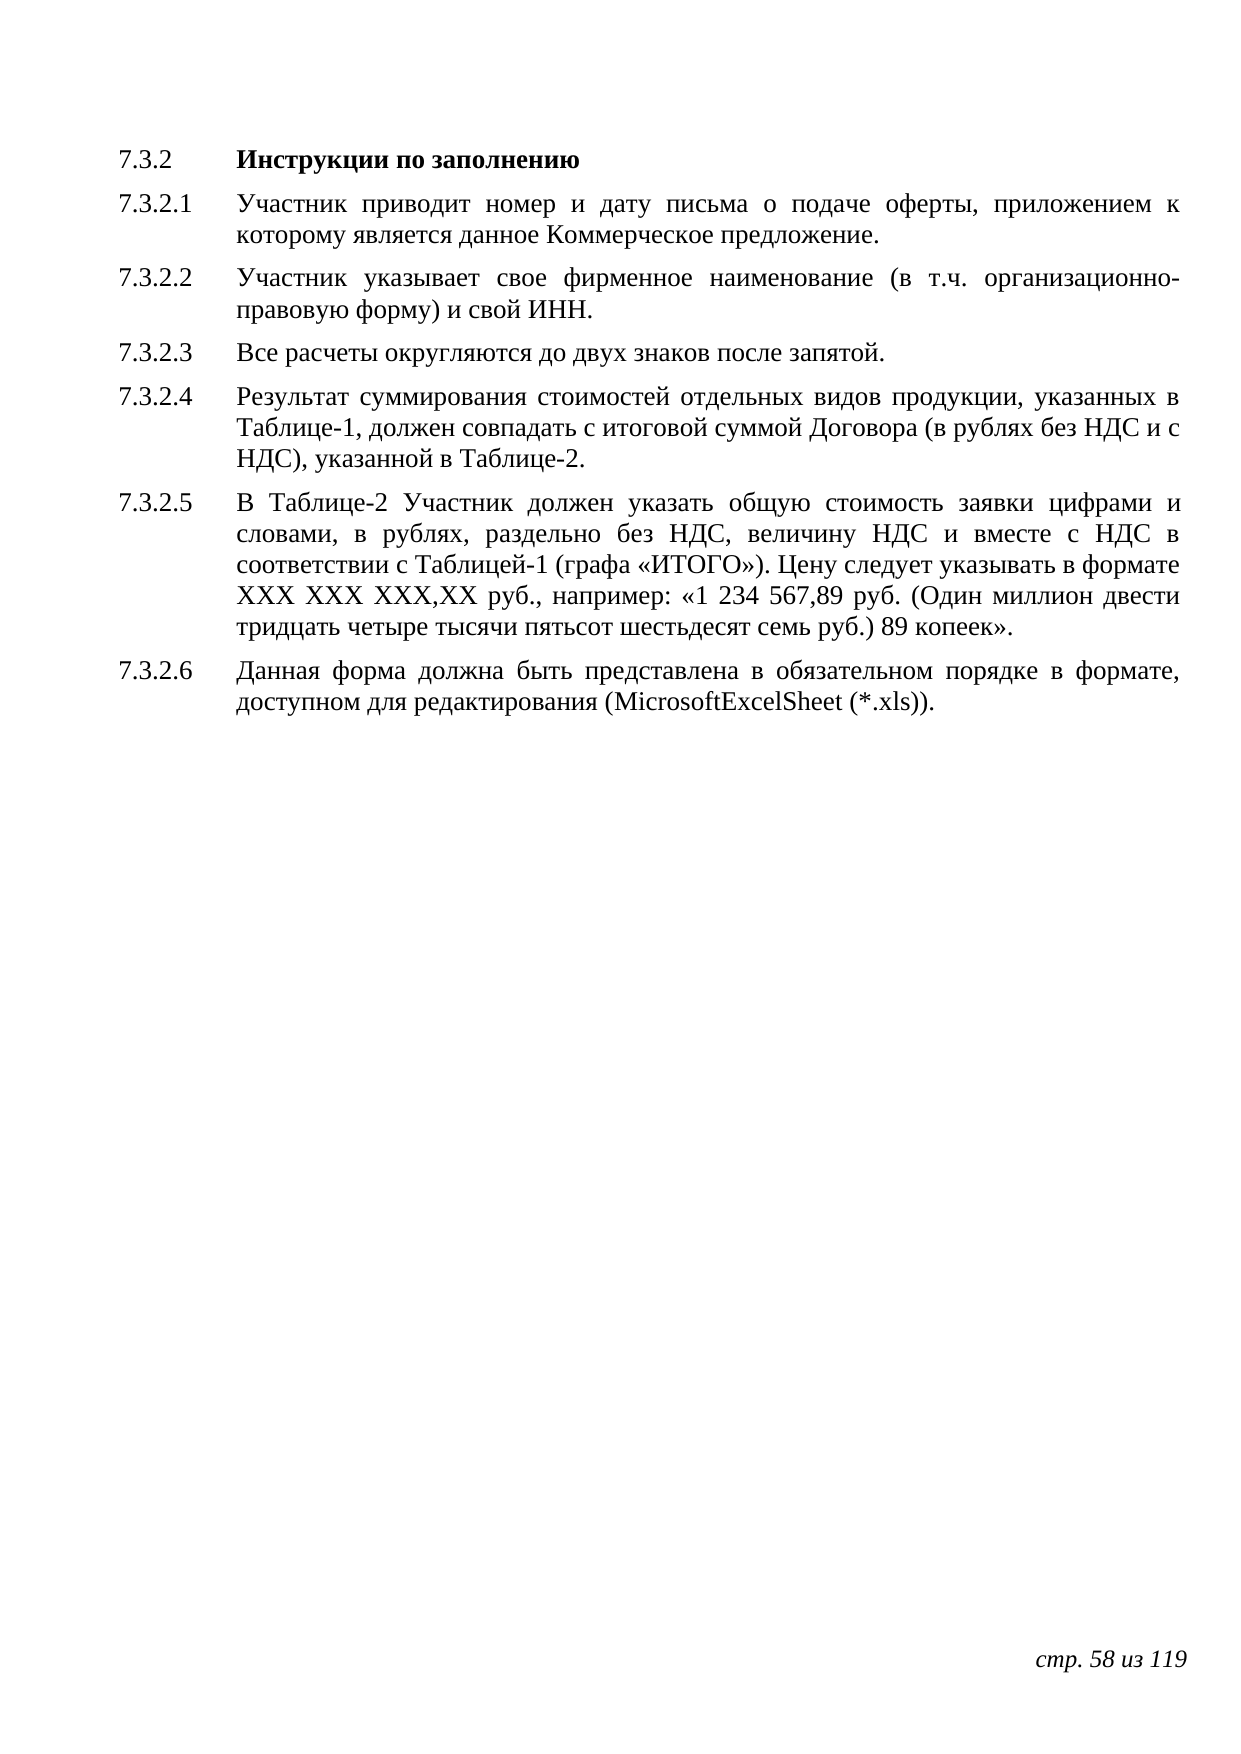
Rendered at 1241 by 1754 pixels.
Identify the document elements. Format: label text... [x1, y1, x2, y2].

text Участник указывает свое фирменное наименование (в т.ч. организационно-правовую форму) и свой ИНН. [118, 262, 1181, 324]
text Инструкции по заполнению [118, 143, 1181, 174]
text Данная форма должна быть представлена в обязательном порядке в формате, доступном для редактирования (MicrosoftExcelSheet (*.xls)). [118, 654, 1181, 716]
text Результат суммирования стоимостей отдельных видов продукции, указанных в Таблице-1, должен совпадать с итоговой суммой Договора (в рублях без НДС и с НДС), указанной в Таблице-2. [118, 380, 1181, 473]
text Все расчеты округляются до двух знаков после запятой. [118, 336, 1181, 367]
text В Таблице-2 Участник должен указать общую стоимость заявки цифрами и словами, в рублях, раздельно без НДС, величину НДС и вместе с НДС в соответствии с Таблицей-1 (графа «ИТОГО»). Цену следует указывать в формате ХХХ ХХХ ХХХ,ХХ руб., например: «1 234 567,89 руб. (Один миллион двести тридцать четыре тысячи пятьсот шестьдесят семь руб.) 89 копеек». [118, 486, 1181, 642]
text Участник приводит номер и дату письма о подаче оферты, приложением к которому является данное Коммерческое предложение. [118, 187, 1181, 249]
